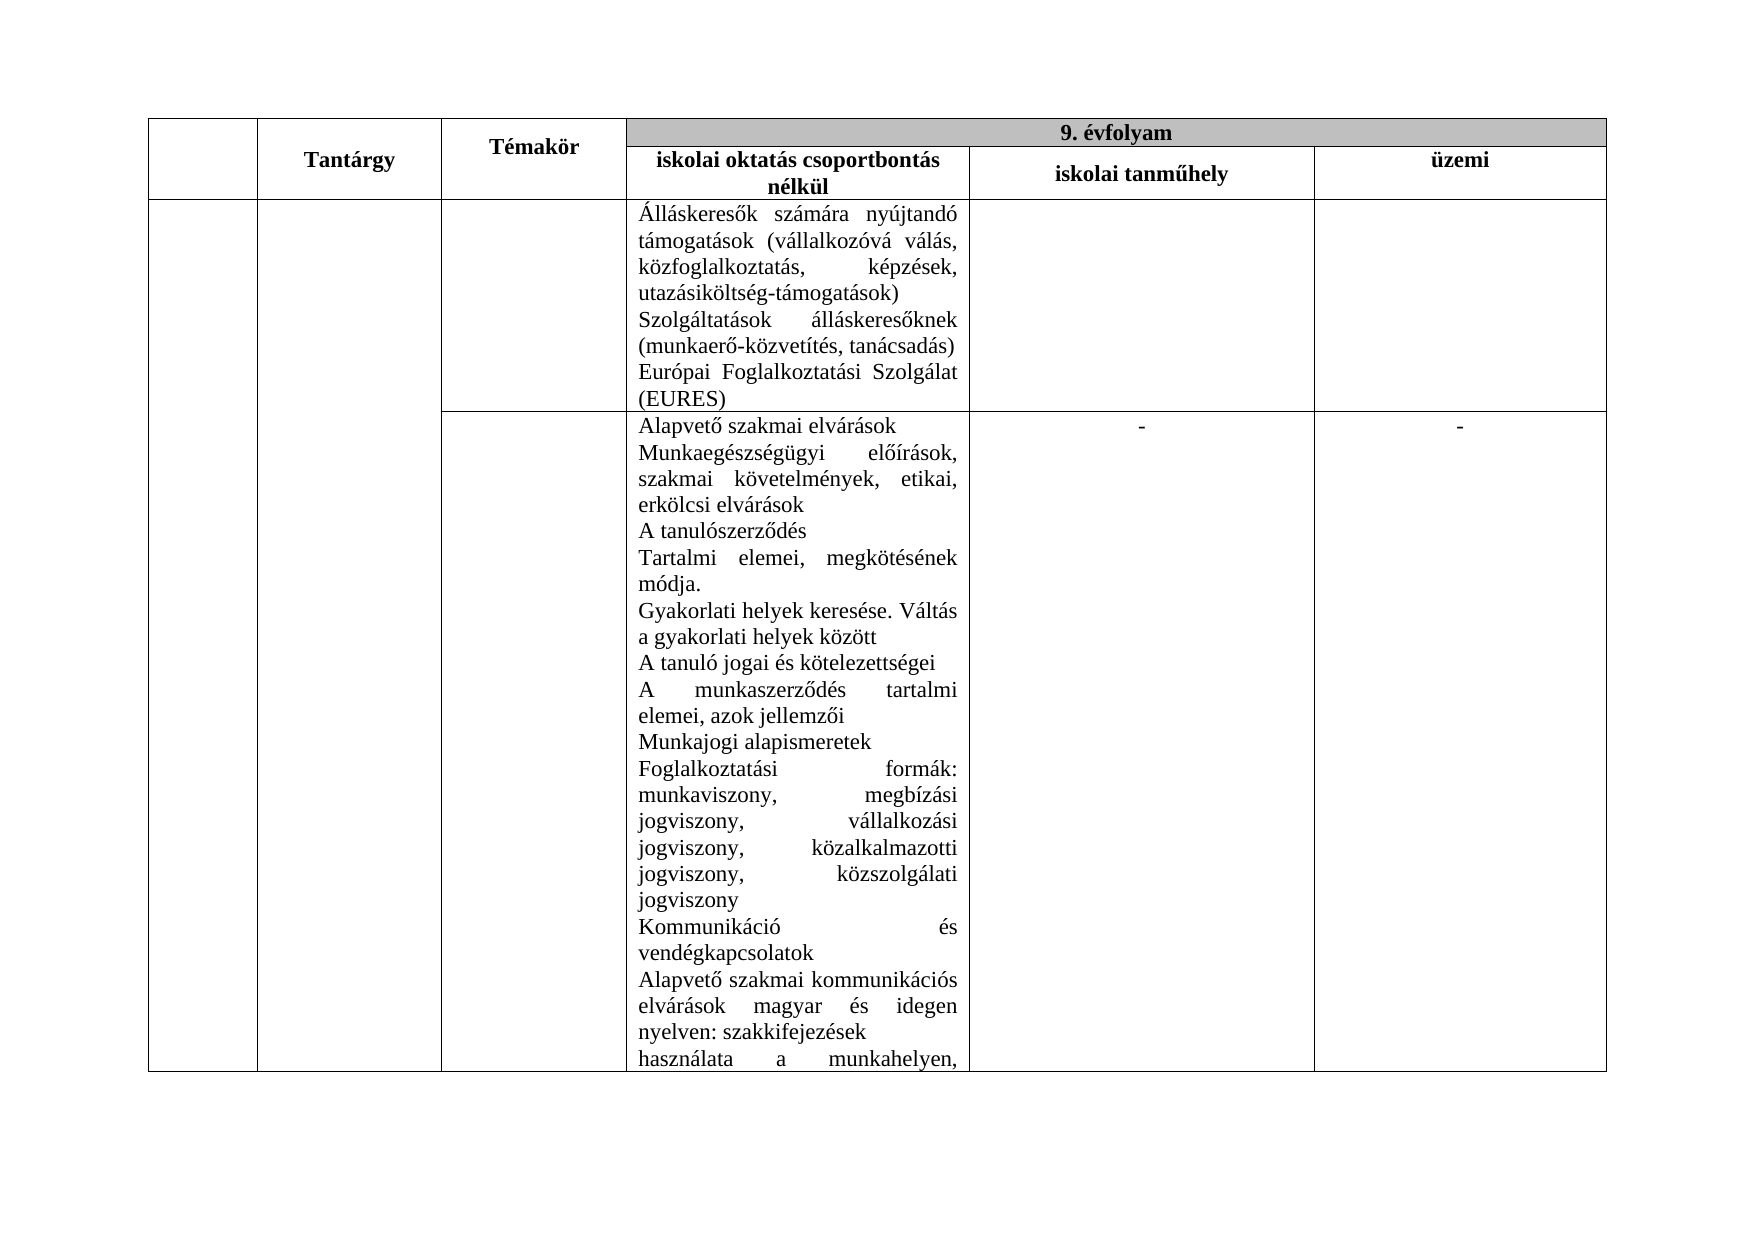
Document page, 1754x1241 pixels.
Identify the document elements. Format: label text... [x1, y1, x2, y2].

table_cell - [970, 200, 1314, 411]
table_header 9. évfolyam [627, 119, 1606, 146]
table_cell iskolai tanműhely [970, 147, 1314, 199]
table_cell üzemi [1315, 147, 1606, 199]
table_cell [442, 200, 626, 411]
table_cell [442, 412, 626, 1071]
table_cell iskolai oktatás csoportbontás nélkül [627, 147, 969, 199]
table_cell - [1315, 200, 1606, 411]
table_cell - [1315, 412, 1606, 1071]
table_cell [627, 412, 969, 1071]
table_header Témakör [442, 119, 626, 199]
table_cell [627, 200, 969, 411]
table_header Tantárgy [258, 119, 441, 199]
table_cell - [970, 412, 1314, 1071]
table_header [149, 119, 257, 199]
